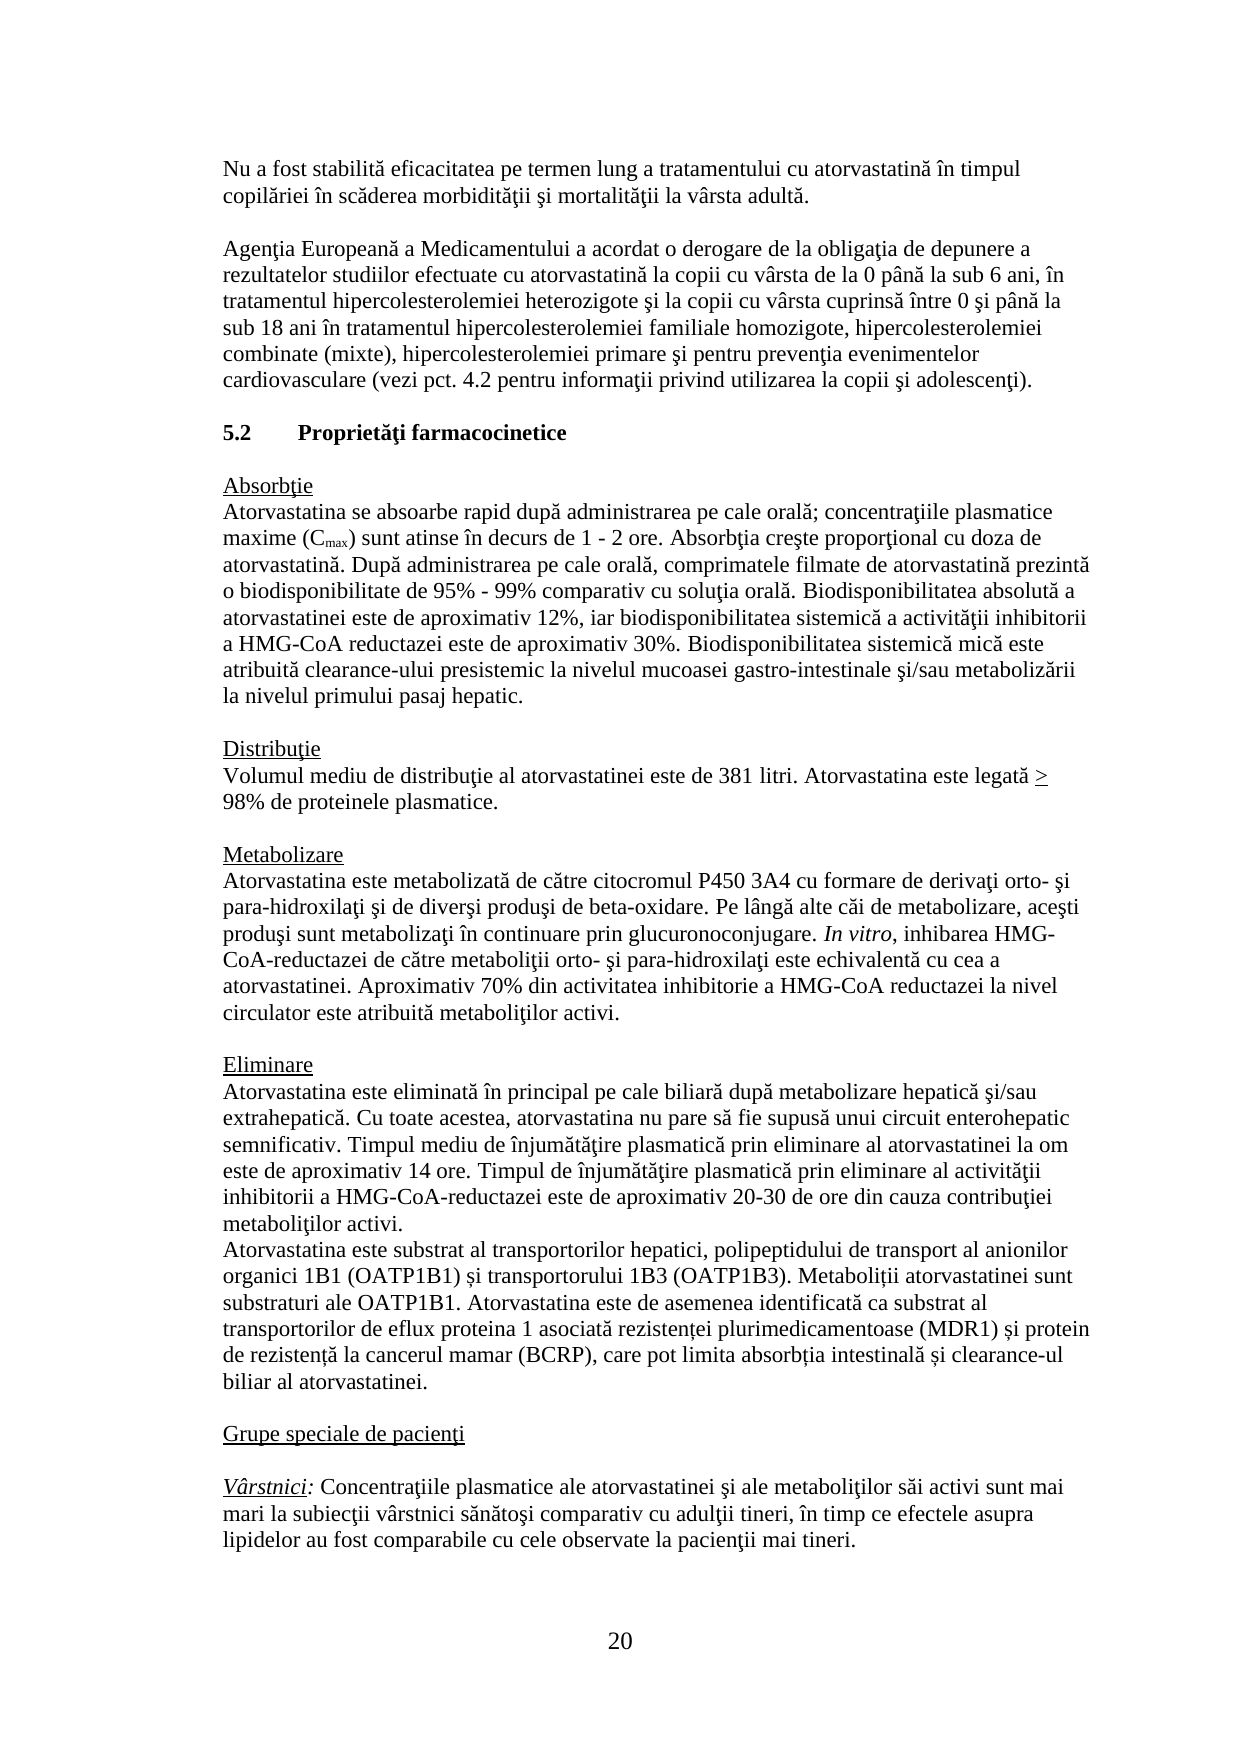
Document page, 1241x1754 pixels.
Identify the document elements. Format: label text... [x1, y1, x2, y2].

text Absorbţie [223, 472, 1092, 498]
text Agenţia Europeană a Medicamentului a acordat o derogare de la obligaţia de depunere a rezultatelor studiilor efectuate cu atorvastatină la copii cu vârsta de la 0 până la sub 6 ani, în tratamentul hipercolesterolemiei heterozigote şi la copii cu vârsta cuprinsă între 0 şi până la sub 18 ani în tratamentul hipercolesterolemiei familiale homozigote, hipercolesterolemiei combinate (mixte), hipercolesterolemiei primare şi pentru prevenţia evenimentelor cardiovasculare (vezi pct. 4.2 pentru informaţii privind utilizarea la copii şi adolescenţi). [223, 234, 1092, 393]
text Nu a fost stabilită eficacitatea pe termen lung a tratamentului cu atorvastatină în timpul copilăriei în scăderea morbidităţii şi mortalităţii la vârsta adultă. [223, 156, 1092, 208]
text Eliminare [223, 1052, 1092, 1078]
text Metabolizare [223, 841, 1092, 867]
text Atorvastatina este metabolizată de către citocromul P450 3A4 cu formare de derivaţi orto- şi para-hidroxilaţi şi de diverşi produşi de beta-oxidare. Pe lângă alte căi de metabolizare, aceşti produşi sunt metabolizaţi în continuare prin glucuronoconjugare. In vitro, inhibarea HMG-CoA-reductazei de către metaboliţii orto- şi para-hidroxilaţi este echivalentă cu cea a atorvastatinei. Aproximativ 70% din activitatea inhibitorie a HMG-CoA reductazei la nivel circulator este atribuită metaboliţilor activi. [223, 867, 1092, 1025]
text 5.2 Proprietăţi farmacocinetice [223, 419, 1092, 445]
text Vârstnici: Concentraţiile plasmatice ale atorvastatinei şi ale metaboliţilor săi activi sunt mai mari la subiecţii vârstnici sănătoşi comparativ cu adulţii tineri, în timp ce efectele asupra lipidelor au fost comparabile cu cele observate la pacienţii mai tineri. [223, 1473, 1092, 1552]
text de rezistență la cancerul mamar (BCRP), care pot limita absorbția intestinală și clearance-ul biliar al atorvastatinei. [223, 1341, 1092, 1394]
text Distribuţie [223, 735, 1092, 762]
text Grupe speciale de pacienţi [223, 1421, 1092, 1447]
text Atorvastatina este eliminată în principal pe cale biliară după metabolizare hepatică şi/sau extrahepatică. Cu toate acestea, atorvastatina nu pare să fie supusă unui circuit enterohepatic semnificativ. Timpul mediu de înjumătăţire plasmatică prin eliminare al atorvastatinei la om este de aproximativ 14 ore. Timpul de înjumătăţire plasmatică prin eliminare al activităţii inhibitorii a HMG-CoA-reductazei este de aproximativ 20-30 de ore din cauza contribuţiei metaboliţilor activi. [223, 1078, 1092, 1236]
text Atorvastatina este substrat al transportorilor hepatici, polipeptidului de transport al anionilor organici 1B1 (OATP1B1) și transportorului 1B3 (OATP1B3). Metaboliții atorvastatinei sunt substraturi ale OATP1B1. Atorvastatina este de asemenea identificată ca substrat al transportorilor de eflux proteina 1 asociată rezistenței plurimedicamentoase (MDR1) și protein [223, 1236, 1092, 1341]
text Volumul mediu de distribuţie al atorvastatinei este de 381 litri. Atorvastatina este legată > 98% de proteinele plasmatice. [223, 762, 1092, 814]
text Atorvastatina se absoarbe rapid după administrarea pe cale orală; concentraţiile plasmatice maxime (Cmax) sunt atinse în decurs de 1 - 2 ore. Absorbţia creşte proporţional cu doza de atorvastatină. După administrarea pe cale orală, comprimatele filmate de atorvastatină prezintă o biodisponibilitate de 95% - 99% comparativ cu soluţia orală. Biodisponibilitatea absolută a atorvastatinei este de aproximativ 12%, iar biodisponibilitatea sistemică a activităţii inhibitorii a HMG-CoA reductazei este de aproximativ 30%. Biodisponibilitatea sistemică mică este atribuită clearance-ului presistemic la nivelul mucoasei gastro-intestinale şi/sau metabolizării la nivelul primului pasaj hepatic. [223, 498, 1092, 709]
